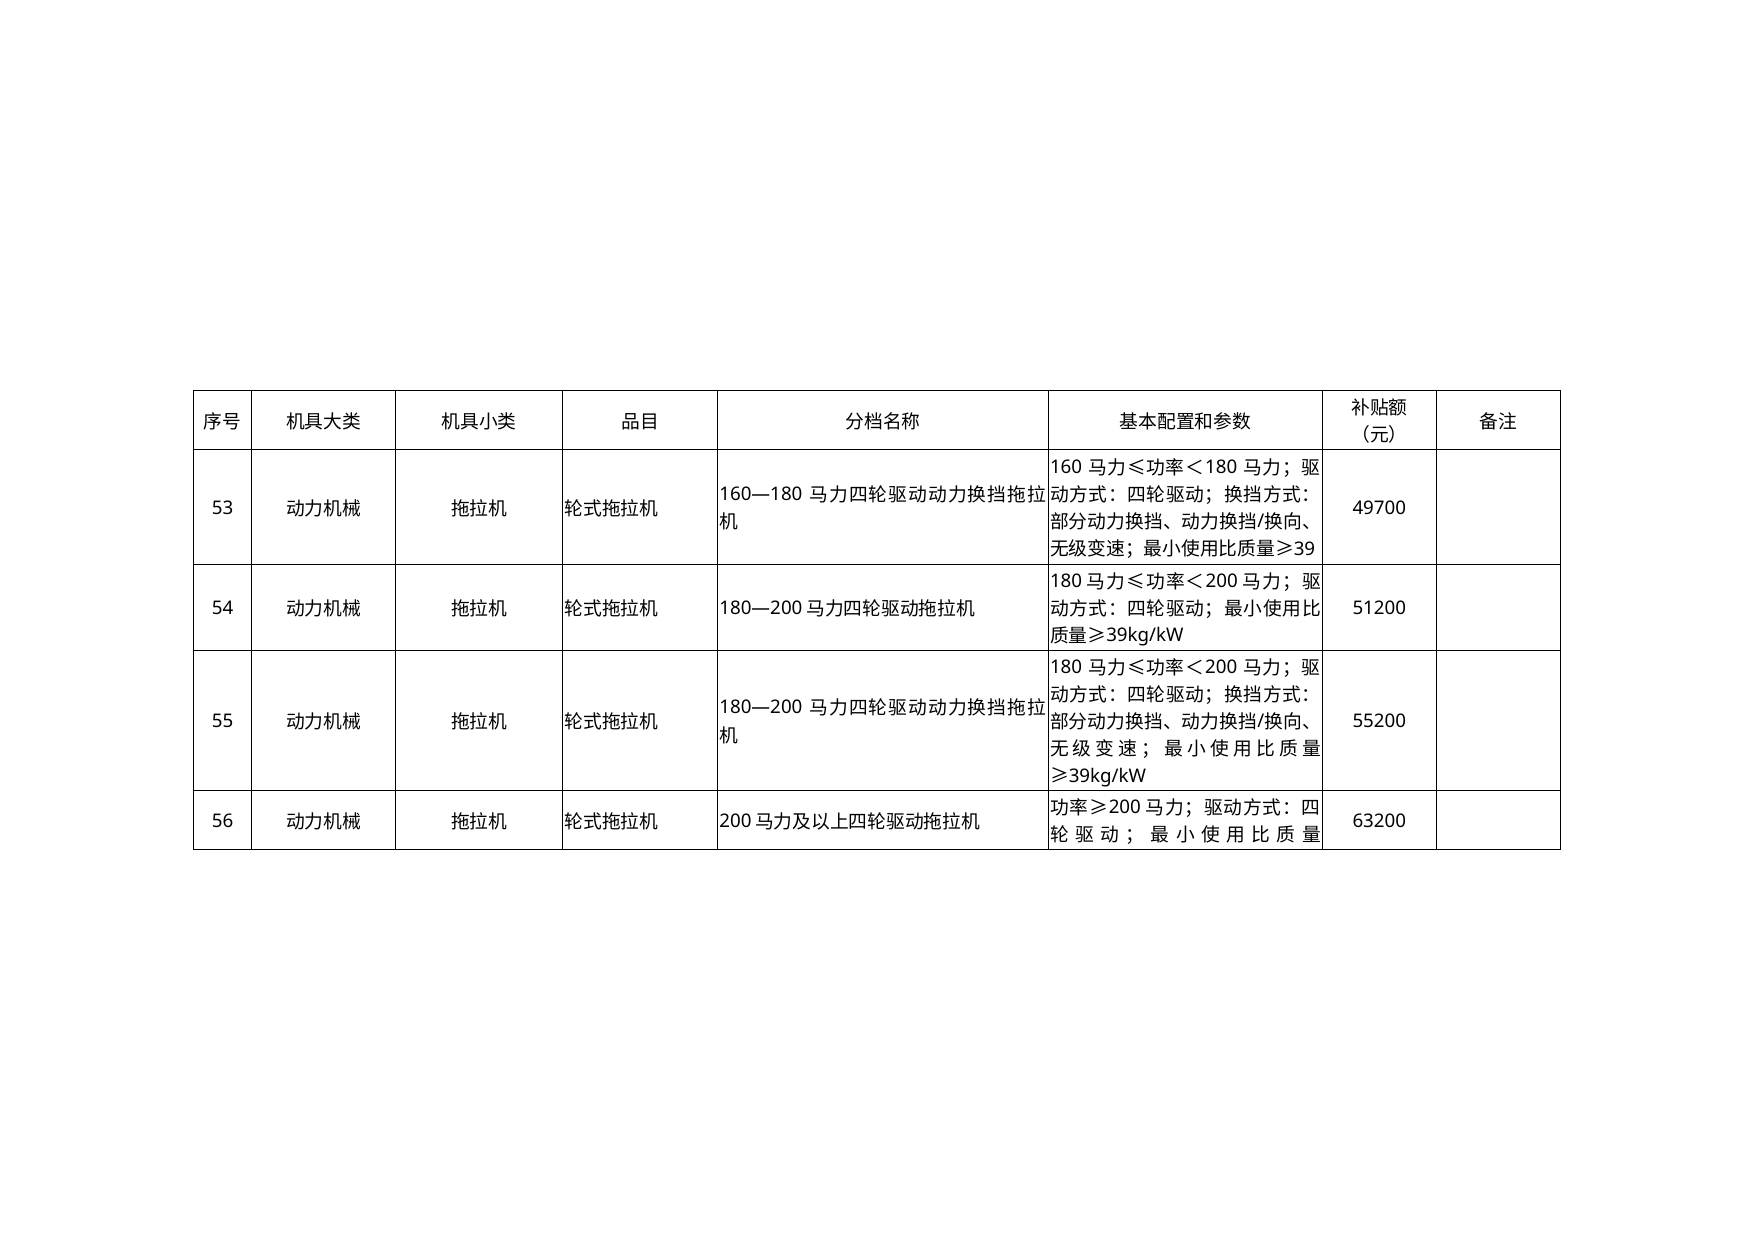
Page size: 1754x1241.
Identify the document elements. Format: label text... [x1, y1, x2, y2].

table_cell 56 [194, 791, 251, 849]
table_cell 功率≥200马力；驱动方式：四轮驱动；最小使用比质量≥39kg/kW [1049, 791, 1322, 849]
table_cell 180 马力≤功率＜200 马力；驱动方式：四轮驱动；换挡方式：部分动力换挡、动力换挡/换向、无级变速；最小使用比质量≥39kg/kW [1049, 651, 1322, 790]
table_cell 55200 [1323, 651, 1436, 790]
table_cell 180马力≤功率＜200马力；驱动方式：四轮驱动；最小使用比质量≥39kg/kW [1049, 565, 1322, 650]
table_header 基本配置和参数 [1049, 391, 1322, 449]
table_cell 拖拉机 [396, 450, 562, 564]
table_cell 200马力及以上四轮驱动拖拉机 [718, 791, 1048, 849]
table_header 备注 [1437, 391, 1560, 449]
table_cell [1437, 651, 1560, 790]
table_cell [1437, 450, 1560, 564]
table_cell 动力机械 [252, 450, 395, 564]
table_cell 53 [194, 450, 251, 564]
table_cell 51200 [1323, 565, 1436, 650]
table_cell [1437, 791, 1560, 849]
table_cell 160—180 马力四轮驱动动力换挡拖拉机 [718, 450, 1048, 564]
table_cell 54 [194, 565, 251, 650]
table_cell 轮式拖拉机 [563, 651, 717, 790]
table_cell 拖拉机 [396, 651, 562, 790]
table_cell 动力机械 [252, 791, 395, 849]
table_cell 拖拉机 [396, 565, 562, 650]
table_cell 轮式拖拉机 [563, 450, 717, 564]
table_cell 拖拉机 [396, 791, 562, 849]
table_cell [1437, 565, 1560, 650]
table_cell 180—200马力四轮驱动拖拉机 [718, 565, 1048, 650]
table_header 序号 [194, 391, 251, 449]
table_header 机具小类 [396, 391, 562, 449]
table_cell 轮式拖拉机 [563, 791, 717, 849]
table_header 品目 [563, 391, 717, 449]
table_cell 160 马力≤功率＜180 马力；驱动方式：四轮驱动；换挡方式：部分动力换挡、动力换挡/换向、无级变速；最小使用比质量≥39 [1049, 450, 1322, 564]
table_cell 动力机械 [252, 565, 395, 650]
table_cell 180—200 马力四轮驱动动力换挡拖拉机 [718, 651, 1048, 790]
table_cell 55 [194, 651, 251, 790]
table_header 补贴额（元） [1323, 391, 1436, 449]
table_header 机具大类 [252, 391, 395, 449]
table_cell 63200 [1323, 791, 1436, 849]
table_cell 动力机械 [252, 651, 395, 790]
table_header 分档名称 [718, 391, 1048, 449]
table_cell 轮式拖拉机 [563, 565, 717, 650]
table_cell 49700 [1323, 450, 1436, 564]
